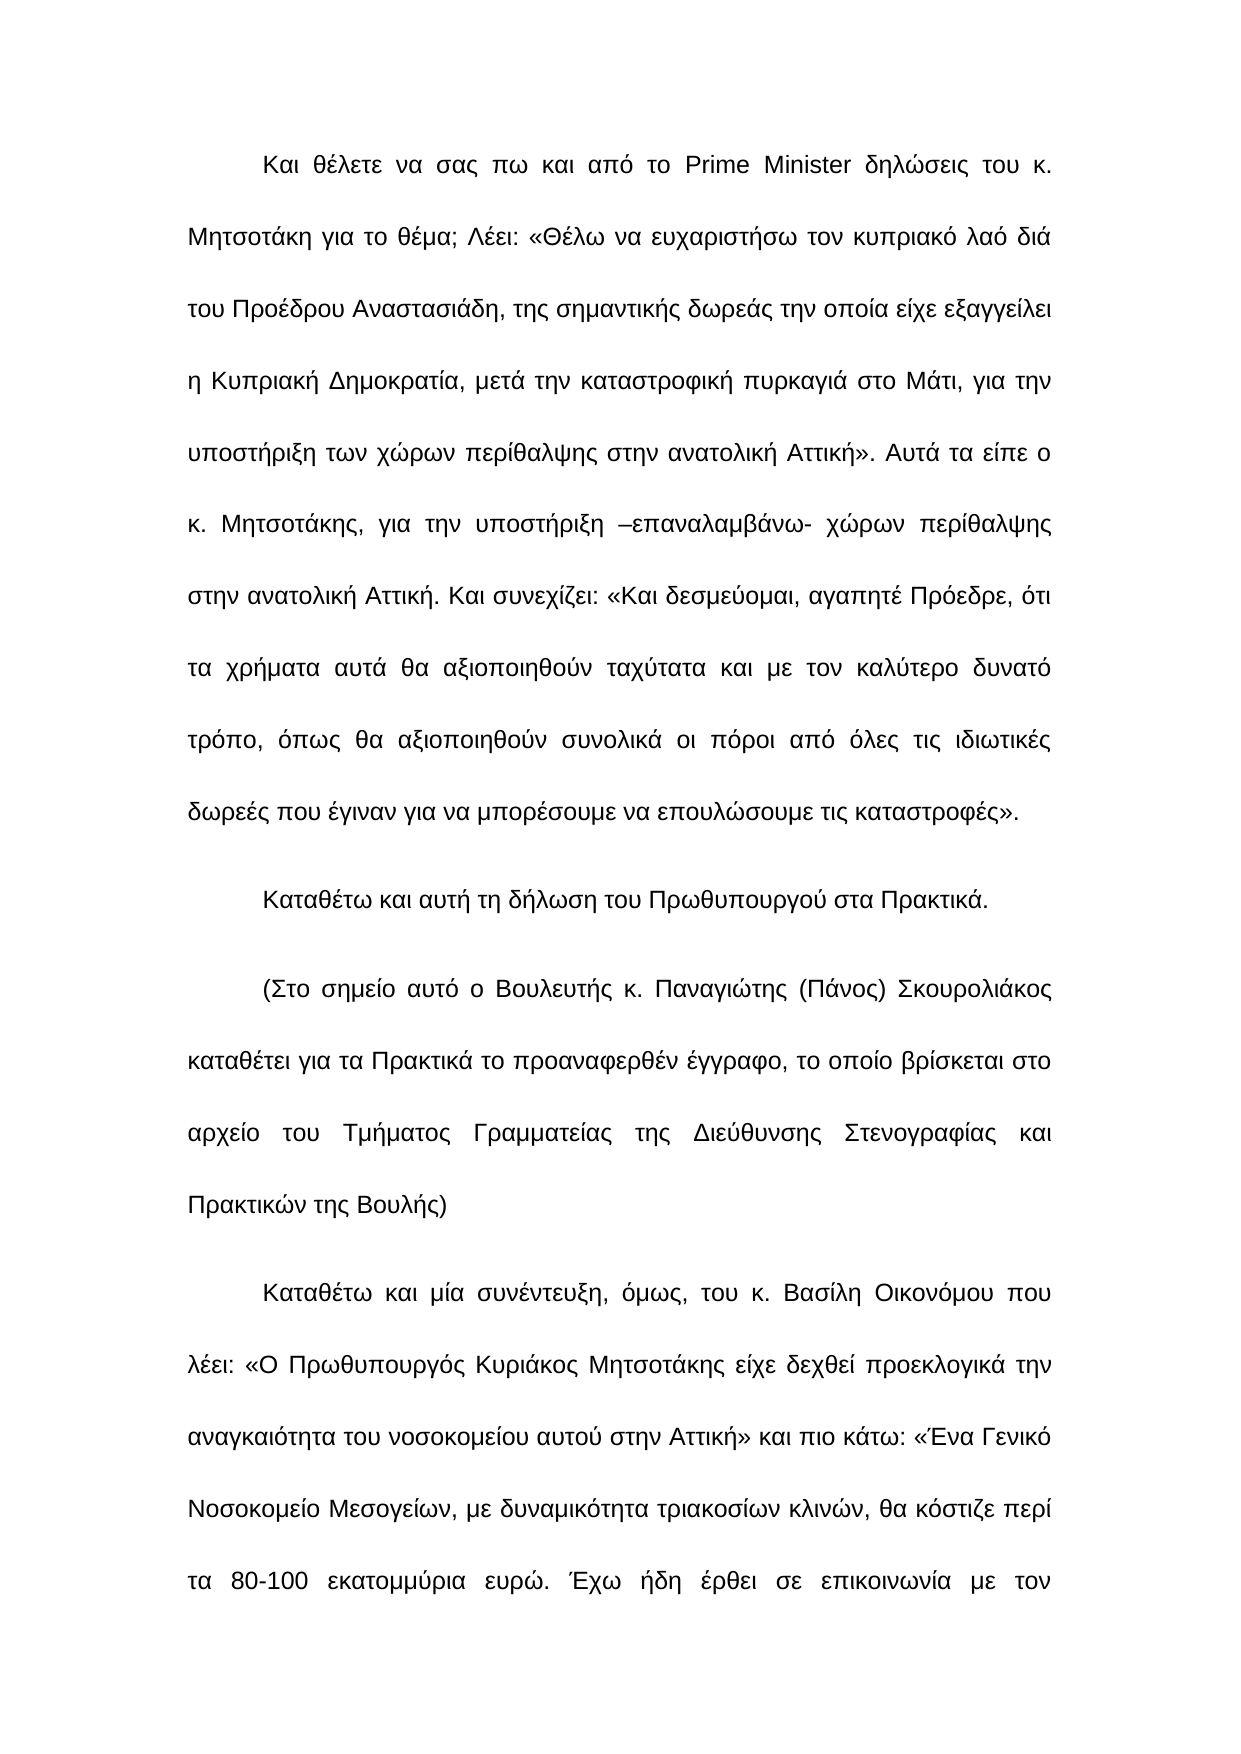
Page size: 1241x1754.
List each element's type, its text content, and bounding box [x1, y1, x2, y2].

text (Στο σημείο αυτό ο Βουλευτής κ. Παναγιώτης (Πάνος) Σκουρολιάκος καταθέτει για τα Πρακτικά το προαναφερθέν έγγραφο, το οποίο βρίσκεται στο αρχείο του Τμήματος Γραμματείας της Διεύθυνσης Στενογραφίας και Πρακτικών της Βουλής) [187, 974, 1053, 1218]
text Και θέλετε να σας πω και από το Prime Minister δηλώσεις του κ. Μητσοτάκη για το θέμα; Λέει: «Θέλω να ευχαριστήσω τον κυπριακό λαό διά του Προέδρου Αναστασιάδη, της σημαντικής δωρεάς την οποία είχε εξαγγείλει η Κυπριακή Δημοκρατία, μετά την καταστροφική πυρκαγιά στο Μάτι, για την υποστήριξη των χώρων περίθαλψης στην ανατολική Αττική». Αυτά τα είπε ο κ. Μητσοτάκης, για την υποστήριξη –επαναλαμβάνω- χώρων περίθαλψης στην ανατολική Αττική. Και συνεχίζει: «Και δεσμεύομαι, αγαπητέ Πρόεδρε, ότι τα χρήματα αυτά θα αξιοποιηθούν ταχύτατα και με τον καλύτερο δυνατό τρόπο, όπως θα αξιοποιηθούν συνολικά οι πόροι από όλες τις ιδιωτικές δωρεές που έγιναν για να μπορέσουμε να επουλώσουμε τις καταστροφές». [187, 150, 1053, 826]
text Καταθέτω και αυτή τη δήλωση του Πρωθυπουργού στα Πρακτικά. [187, 885, 1053, 914]
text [187, 1278, 1053, 1594]
